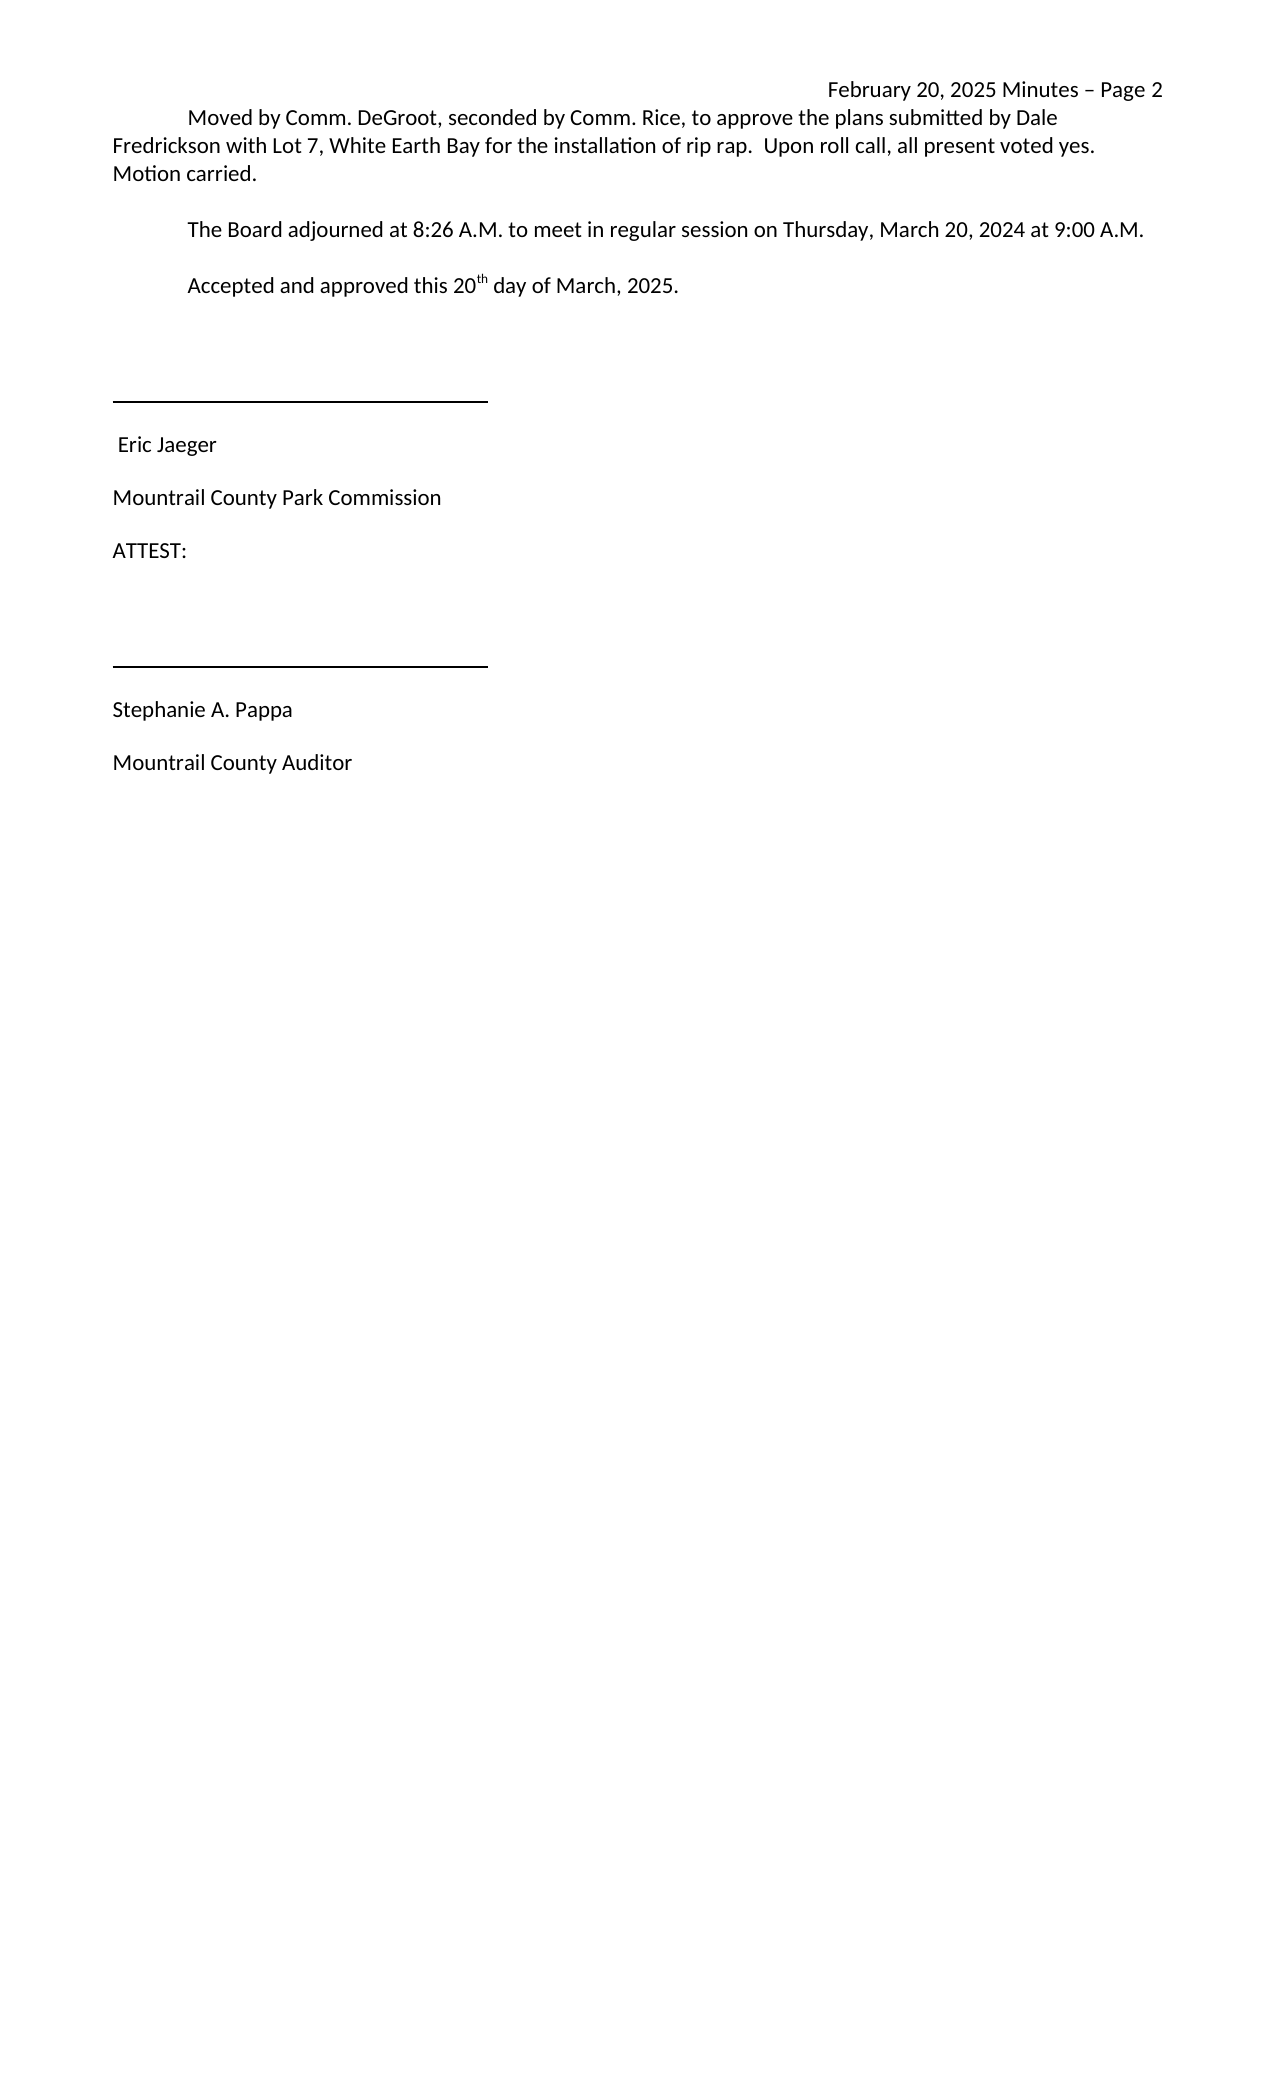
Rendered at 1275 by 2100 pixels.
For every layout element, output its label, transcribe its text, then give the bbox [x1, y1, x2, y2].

text ATTEST: [112, 536, 1162, 564]
text Eric Jaeger [112, 430, 1162, 458]
text Stephanie A. Pappa [112, 695, 1162, 723]
text Accepted and approved this 20th day of March, 2025. [112, 271, 1162, 299]
text The Board adjourned at 8:26 A.M. to meet in regular session on Thursday, March 20, 2024 at 9:00 A.M. [112, 215, 1162, 243]
text Moved by Comm. DeGroot, seconded by Comm. Rice, to approve the plans submitted by Dale Fredrickson with Lot 7, White Earth Bay for the installation of rip rap. Upon roll call, all present voted yes. Motion carried. [112, 103, 1162, 187]
text Mountrail County Park Commission [112, 483, 1162, 511]
text Mountrail County Auditor [112, 748, 1162, 776]
